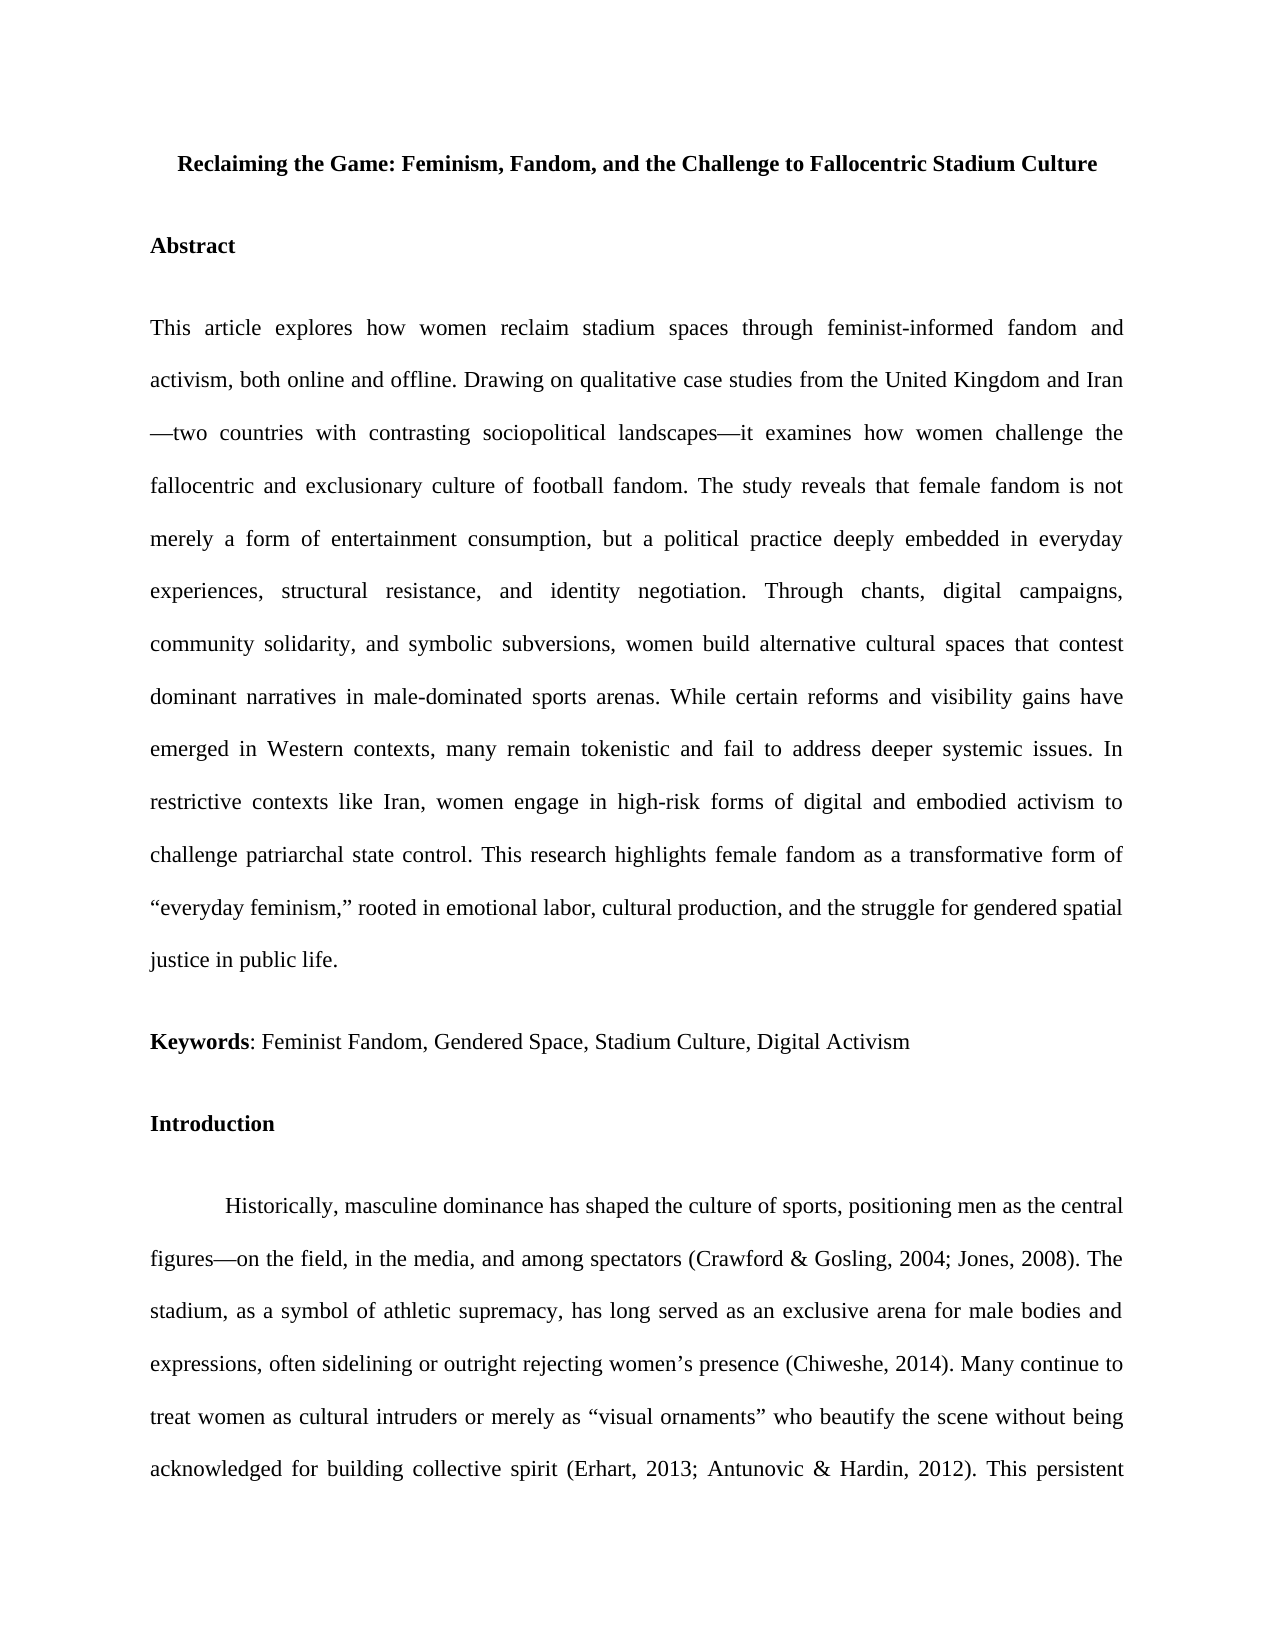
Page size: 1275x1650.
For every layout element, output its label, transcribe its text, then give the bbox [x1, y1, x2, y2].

text Introduction [150, 1110, 1125, 1136]
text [150, 1192, 1125, 1482]
text Keywords: Feminist Fandom, Gendered Space, Stadium Culture, Digital Activism [150, 1028, 1125, 1054]
text Abstract [150, 232, 1125, 258]
text This article explores how women reclaim stadium spaces through feminist-informed fandom and activism, both online and offline. Drawing on qualitative case studies from the United Kingdom and Iran—two countries with contrasting sociopolitical landscapes—it examines how women challenge the fallocentric and exclusionary culture of football fandom. The study reveals that female fandom is not merely a form of entertainment consumption, but a political practice deeply embedded in everyday experiences, structural resistance, and identity negotiation. Through chants, digital campaigns, community solidarity, and symbolic subversions, women build alternative cultural spaces that contest dominant narratives in male-dominated sports arenas. While certain reforms and visibility gains have emerged in Western contexts, many remain tokenistic and fail to address deeper systemic issues. In restrictive contexts like Iran, women engage in high-risk forms of digital and embodied activism to challenge patriarchal state control. This research highlights female fandom as a transformative form of “everyday feminism,” rooted in emotional labor, cultural production, and the struggle for gendered spatial justice in public life. [150, 314, 1125, 973]
text Reclaiming the Game: Feminism, Fandom, and the Challenge to Fallocentric Stadium Culture [150, 150, 1125, 176]
